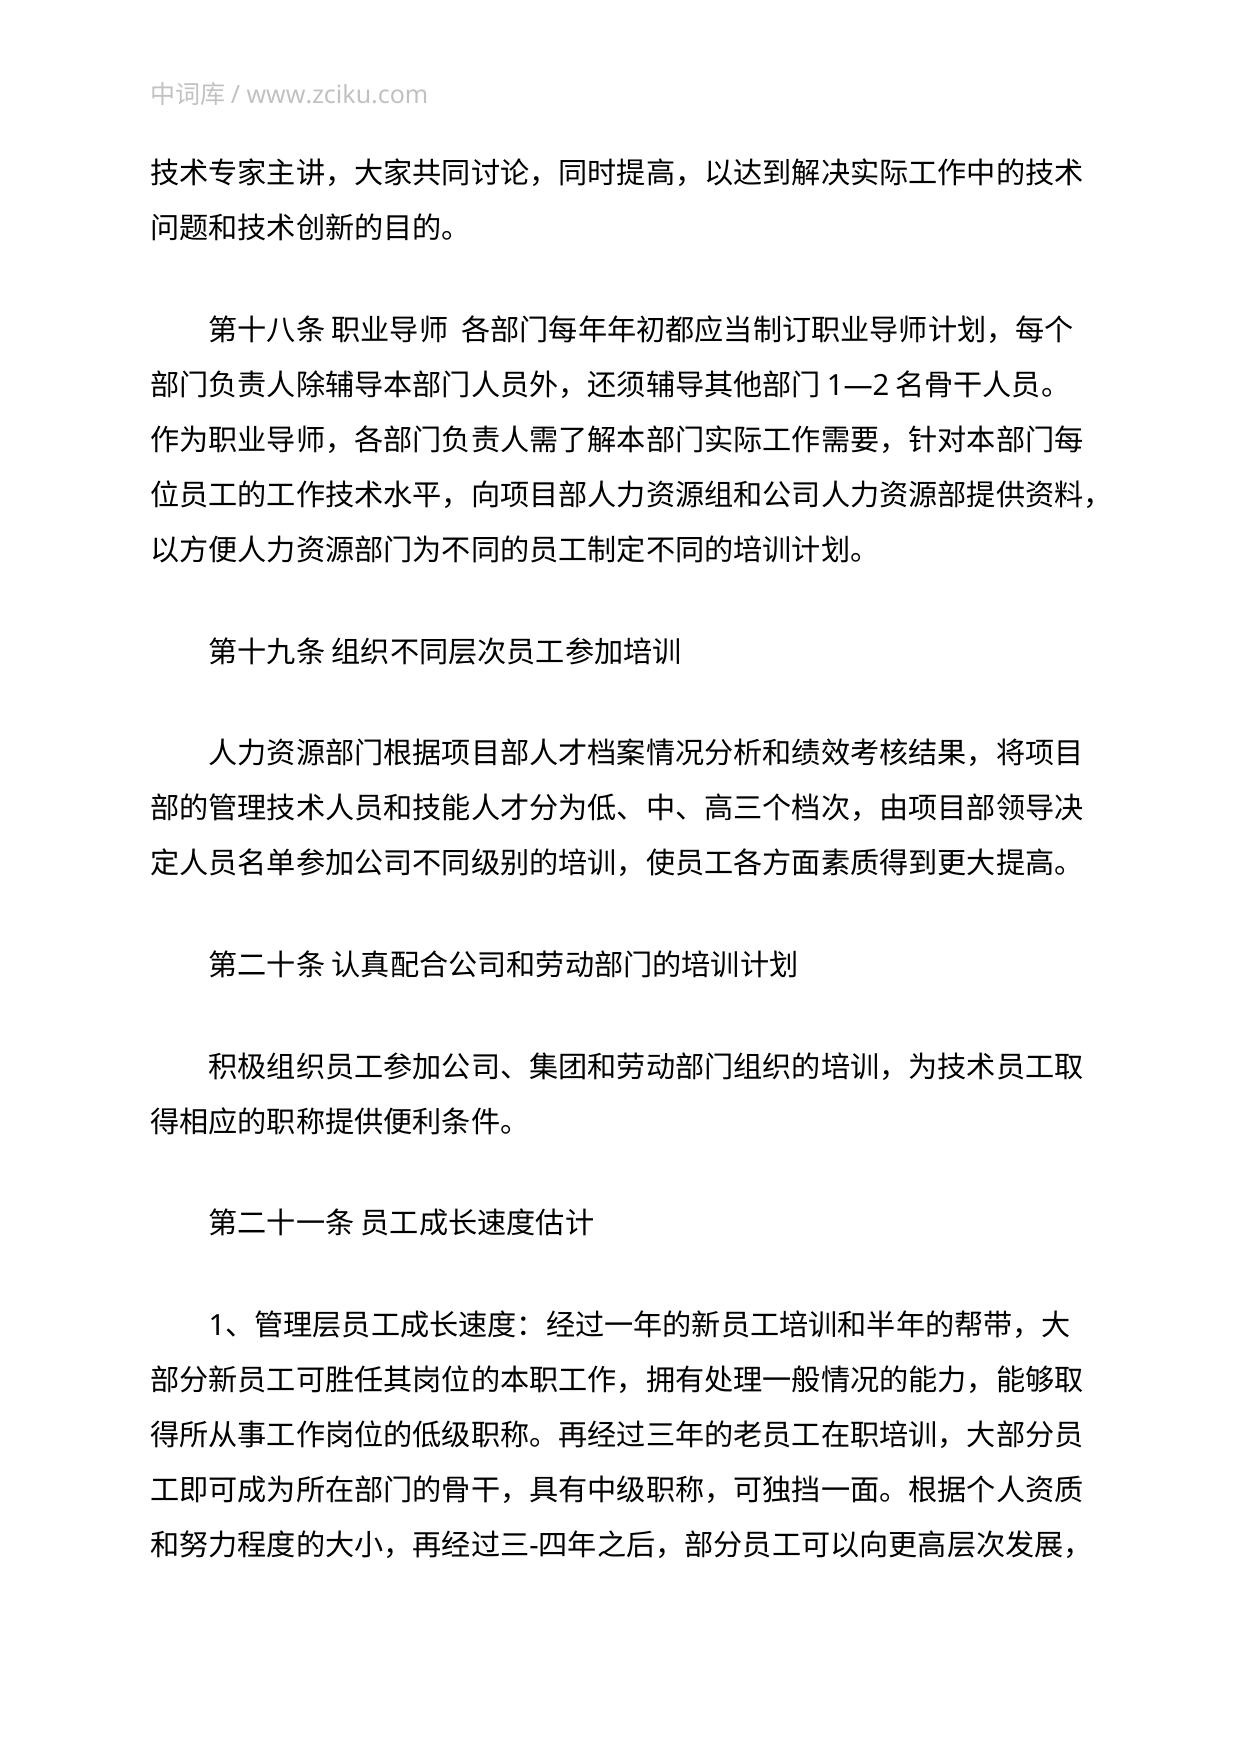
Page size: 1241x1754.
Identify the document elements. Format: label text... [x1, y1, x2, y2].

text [150, 1302, 1090, 1564]
text 第十九条 组织不同层次员工参加培训 [150, 628, 1090, 670]
text 积极组织员工参加公司、集团和劳动部门组织的培训，为技术员工取得相应的职称提供便利条件。 [150, 1043, 1090, 1140]
text 第十八条 职业导师 各部门每年年初都应当制订职业导师计划，每个部门负责人除辅导本部门人员外，还须辅导其他部门1—2名骨干人员。作为职业导师，各部门负责人需了解本部门实际工作需要，针对本部门每位员工的工作技术水平，向项目部人力资源组和公司人力资源部提供资料，以方便人力资源部门为不同的员工制定不同的培训计划。 [150, 307, 1090, 569]
text 人力资源部门根据项目部人才档案情况分析和绩效考核结果，将项目部的管理技术人员和技能人才分为低、中、高三个档次，由项目部领导决定人员名单参加公司不同级别的培训，使员工各方面素质得到更大提高。 [150, 730, 1090, 882]
text 第二十一条 员工成长速度估计 [150, 1200, 1090, 1242]
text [150, 150, 1090, 247]
text 第二十条 认真配合公司和劳动部门的培训计划 [150, 941, 1090, 984]
